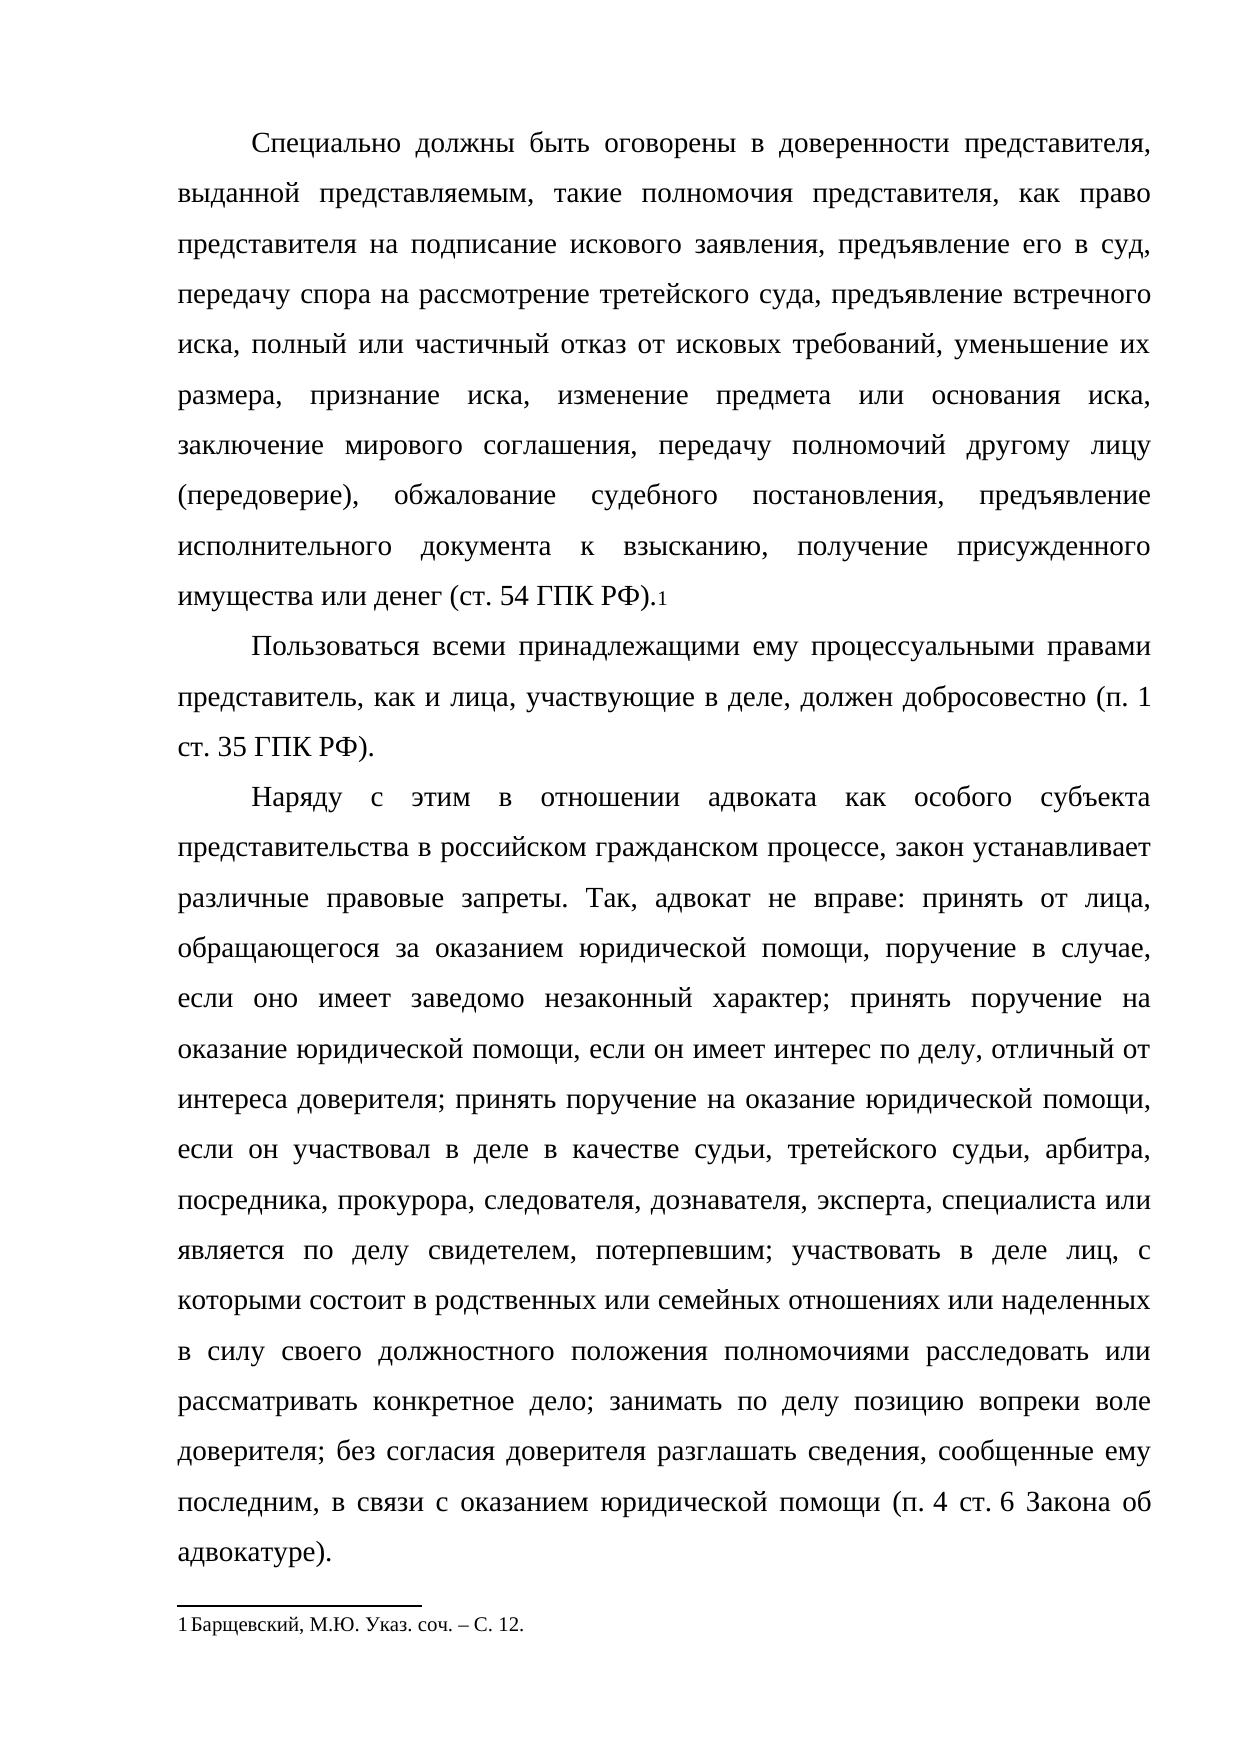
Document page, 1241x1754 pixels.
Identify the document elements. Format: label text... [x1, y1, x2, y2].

text Наряду с этим в отношении адвоката как особого субъекта представительства в российском гражданском процессе, закон устанавливает различные правовые запреты. Так, адвокат не вправе: принять от лица, обращающегося за оказанием юридической помощи, поручение в случае, если оно имеет заведомо незаконный характер; принять поручение на оказание юридической помощи, если он имеет интерес по делу, отличный от интереса доверителя; принять поручение на оказание юридической помощи, если он участвовал в деле в качестве судьи, третейского судьи, арбитра, посредника, прокурора, следователя, дознавателя, эксперта, специалиста или является по делу свидетелем, потерпевшим; участвовать в деле лиц, с которыми состоит в родственных или семейных отношениях или наделенных в силу своего должностного положения полномочиями расследовать или рассматривать конкретное дело; занимать по делу позицию вопреки воле доверителя; без согласия доверителя разглашать сведения, сообщенные ему последним, в связи с оказанием юридической помощи (п. 4 ст. 6 Закона об адвокатуре). [177, 779, 1152, 1567]
text Пользоваться всеми принадлежащими ему процессуальными правами представитель, как и лица, участвующие в деле, должен добросовестно (п. 1 ст. 35 ГПК РФ). [177, 628, 1152, 762]
text Специально должны быть оговорены в доверенности представителя, выданной представляемым, такие полномочия представителя, как право представителя на подписание искового заявления, предъявление его в суд, передачу спора на рассмотрение третейского суда, предъявление встречного иска, полный или частичный отказ от исковых требований, уменьшение их размера, признание иска, изменение предмета или основания иска, заключение мирового соглашения, передачу полномочий другому лицу (передоверие), обжалование судебного постановления, предъявление исполнительного документа к взысканию, получение присужденного имущества или денег (ст. 54 ГПК РФ). [177, 125, 1152, 612]
